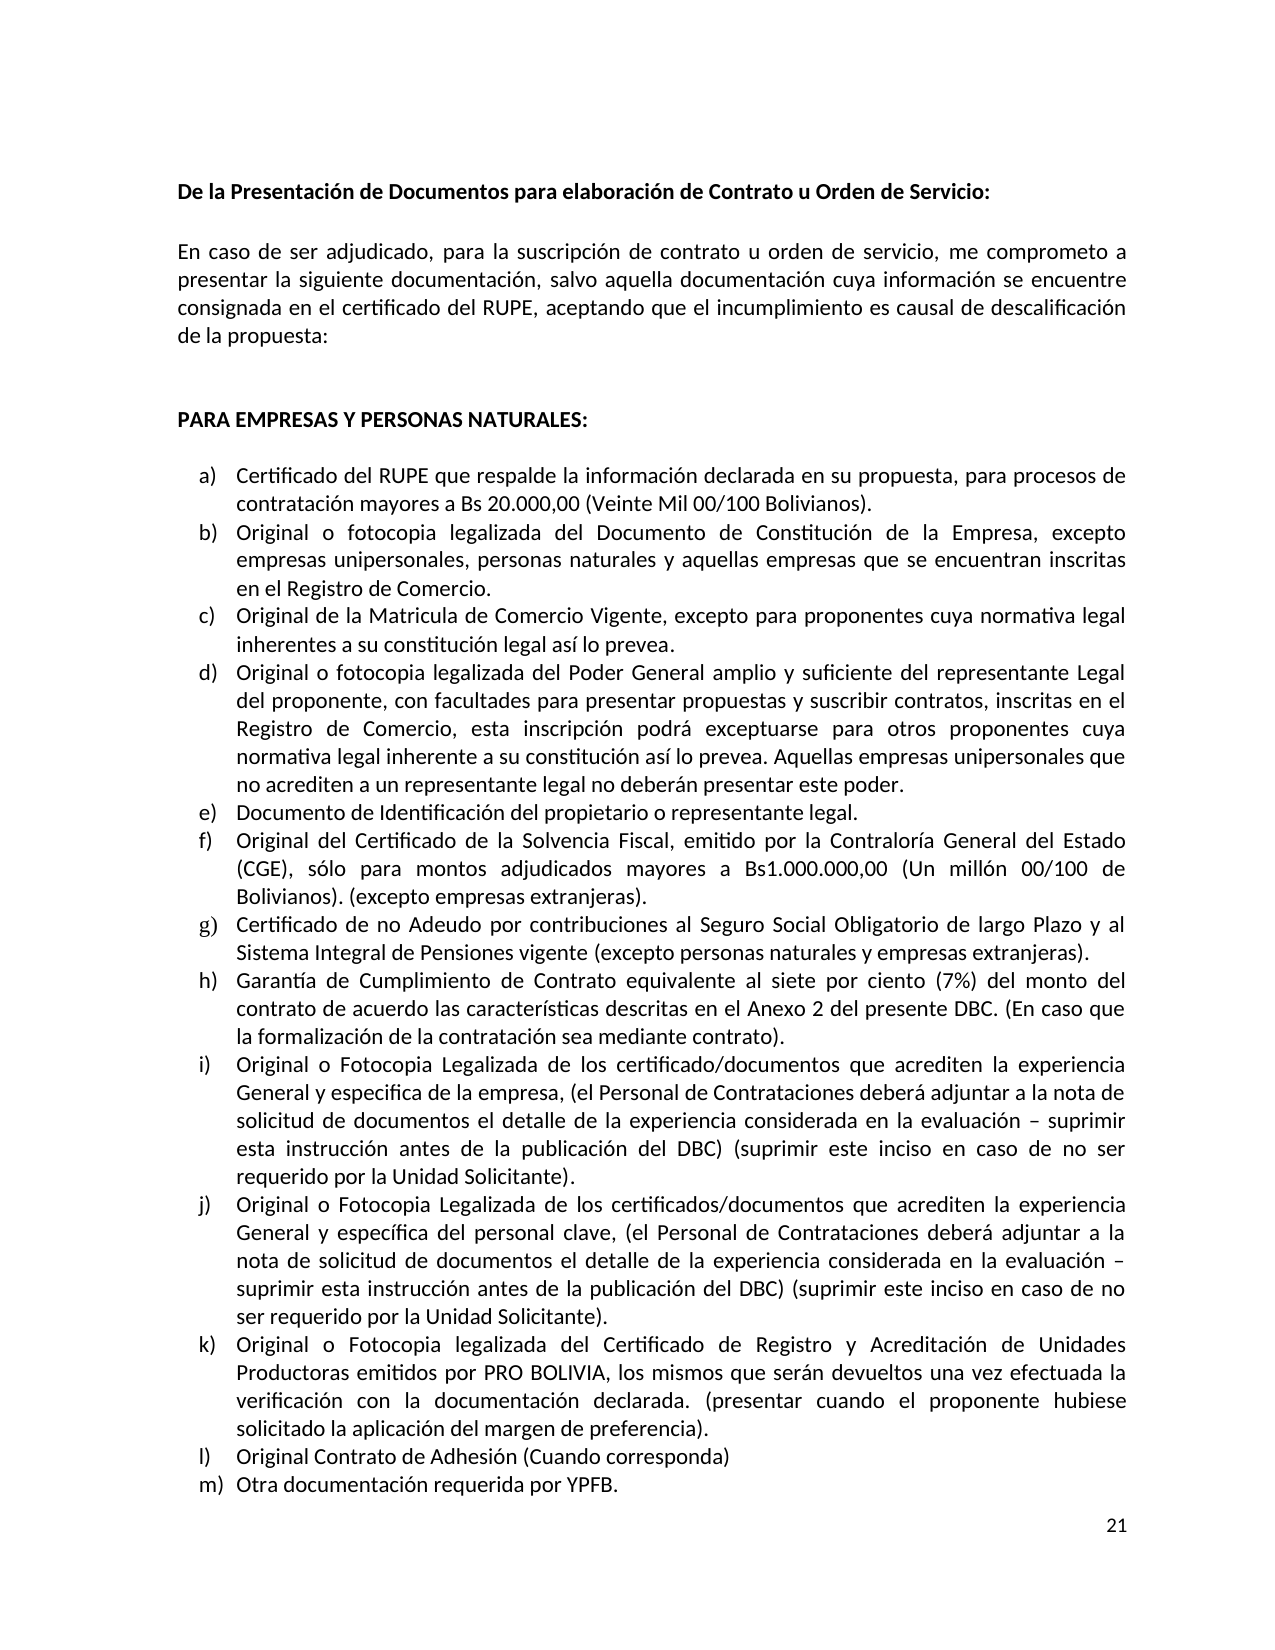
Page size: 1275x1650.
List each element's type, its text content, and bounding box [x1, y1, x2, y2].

list Certificado de no Adeudo por contribuciones al Seguro Social Obligatorio de largo Plazo y al Sistema Integral de Pensiones vigente (excepto personas naturales y empresas extranjeras). [199, 910, 1127, 966]
list Original Contrato de Adhesión (Cuando corresponda) [199, 1442, 1127, 1470]
text En caso de ser adjudicado, para la suscripción de contrato u orden de servicio, me comprometo a presentar la siguiente documentación, salvo aquella documentación cuya información se encuentre consignada en el certificado del RUPE, aceptando que el incumplimiento es causal de descalificación de la propuesta: [177, 237, 1127, 349]
list Documento de Identificación del propietario o representante legal. [199, 798, 1127, 826]
list Original de la Matricula de Comercio Vigente, excepto para proponentes cuya normativa legal inherentes a su constitución legal así lo prevea. [199, 602, 1127, 658]
list Otra documentación requerida por YPFB. [199, 1470, 1127, 1498]
list De la Presentación de Documentos para elaboración de Contrato u Orden de Servicio: [177, 177, 1127, 205]
list Original o Fotocopia Legalizada de los certificado/documentos que acrediten la experiencia General y especifica de la empresa, (el Personal de Contrataciones deberá adjuntar a la nota de solicitud de documentos el detalle de la experiencia considerada en la evaluación – suprimir esta instrucción antes de la publicación del DBC) (suprimir este inciso en caso de no ser requerido por la Unidad Solicitante). [199, 1050, 1127, 1190]
list Garantía de Cumplimiento de Contrato equivalente al siete por ciento (7%) del monto del contrato de acuerdo las características descritas en el Anexo 2 del presente DBC. (En caso que la formalización de la contratación sea mediante contrato). [199, 966, 1127, 1050]
list Original o Fotocopia legalizada del Certificado de Registro y Acreditación de Unidades Productoras emitidos por PRO BOLIVIA, los mismos que serán devueltos una vez efectuada la verificación con la documentación declarada. (presentar cuando el proponente hubiese solicitado la aplicación del margen de preferencia). [199, 1330, 1127, 1442]
list Original o fotocopia legalizada del Poder General amplio y suficiente del representante Legal del proponente, con facultades para presentar propuestas y suscribir contratos, inscritas en el Registro de Comercio, esta inscripción podrá exceptuarse para otros proponentes cuya normativa legal inherente a su constitución así lo prevea. Aquellas empresas unipersonales que no acrediten a un representante legal no deberán presentar este poder. [199, 658, 1127, 798]
text PARA EMPRESAS Y PERSONAS NATURALES: [177, 406, 1127, 433]
list Original del Certificado de la Solvencia Fiscal, emitido por la Contraloría General del Estado (CGE), sólo para montos adjudicados mayores a Bs1.000.000,00 (Un millón 00/100 de Bolivianos). (excepto empresas extranjeras). [199, 826, 1127, 910]
list Certificado del RUPE que respalde la información declarada en su propuesta, para procesos de contratación mayores a Bs 20.000,00 (Veinte Mil 00/100 Bolivianos). [199, 462, 1127, 518]
list Original o Fotocopia Legalizada de los certificados/documentos que acrediten la experiencia General y específica del personal clave, (el Personal de Contrataciones deberá adjuntar a la nota de solicitud de documentos el detalle de la experiencia considerada en la evaluación – suprimir esta instrucción antes de la publicación del DBC) (suprimir este inciso en caso de no ser requerido por la Unidad Solicitante). [199, 1190, 1127, 1330]
list Original o fotocopia legalizada del Documento de Constitución de la Empresa, excepto empresas unipersonales, personas naturales y aquellas empresas que se encuentran inscritas en el Registro de Comercio. [199, 518, 1127, 602]
